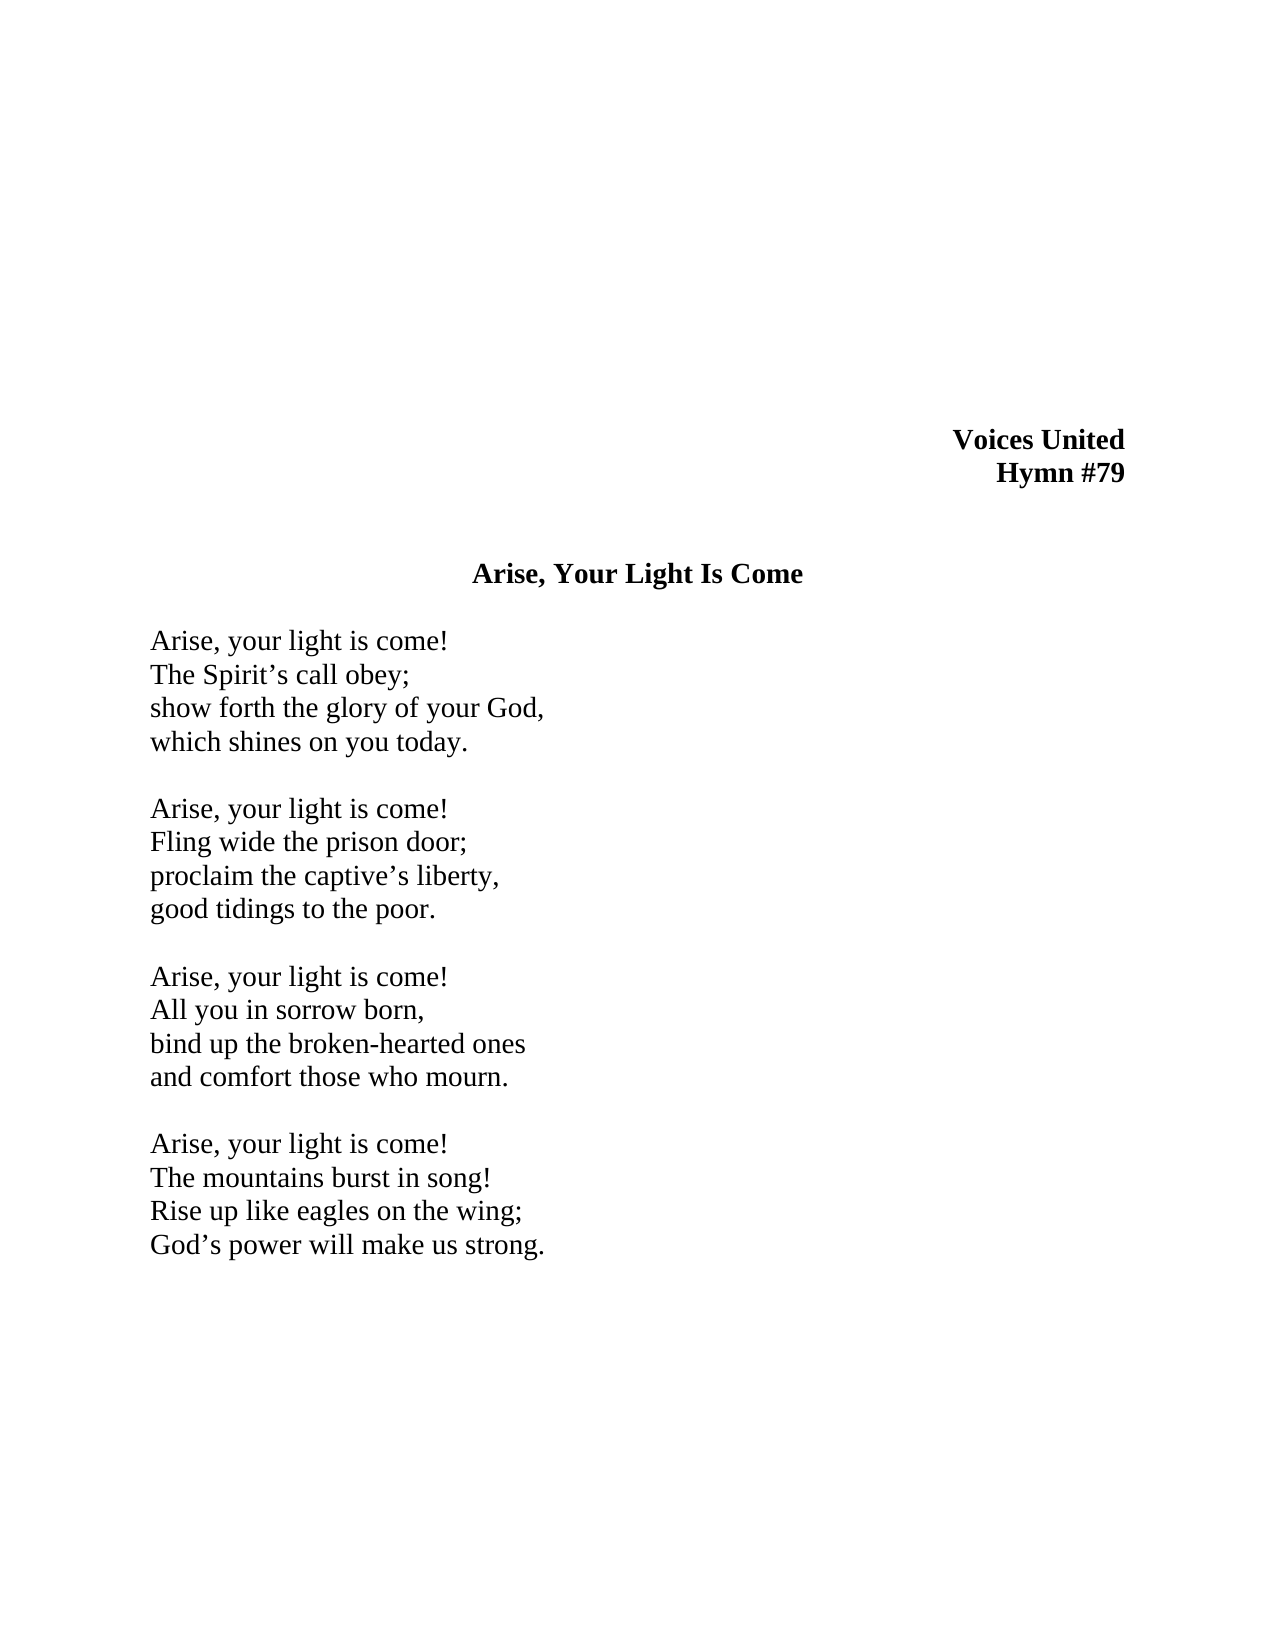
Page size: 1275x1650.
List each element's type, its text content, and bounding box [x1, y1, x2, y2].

text good tidings to the poor. [150, 892, 1125, 925]
text show forth the glory of your God, [150, 690, 1125, 724]
text proclaim the captive’s liberty, [150, 858, 1125, 892]
text Voices United [150, 422, 1125, 456]
text Hymn #79 [150, 456, 1125, 489]
text Fling wide the prison door; [150, 824, 1125, 858]
text God’s power will make us strong. [150, 1227, 1125, 1261]
text Arise, Your Light Is Come [150, 556, 1125, 590]
text The Spirit’s call obey; [150, 657, 1125, 690]
text which shines on you today. [150, 724, 1125, 757]
text The mountains burst in song! [150, 1160, 1125, 1193]
text Arise, your light is come! [150, 1093, 1125, 1160]
text Arise, your light is come! [150, 959, 1125, 992]
text bind up the broken-hearted ones [150, 1026, 1125, 1059]
text Arise, your light is come! [150, 623, 1125, 657]
text Arise, your light is come! [150, 791, 1125, 824]
text and comfort those who mourn. [150, 1059, 1125, 1093]
text All you in sorrow born, [150, 992, 1125, 1026]
text Rise up like eagles on the wing; [150, 1193, 1125, 1227]
